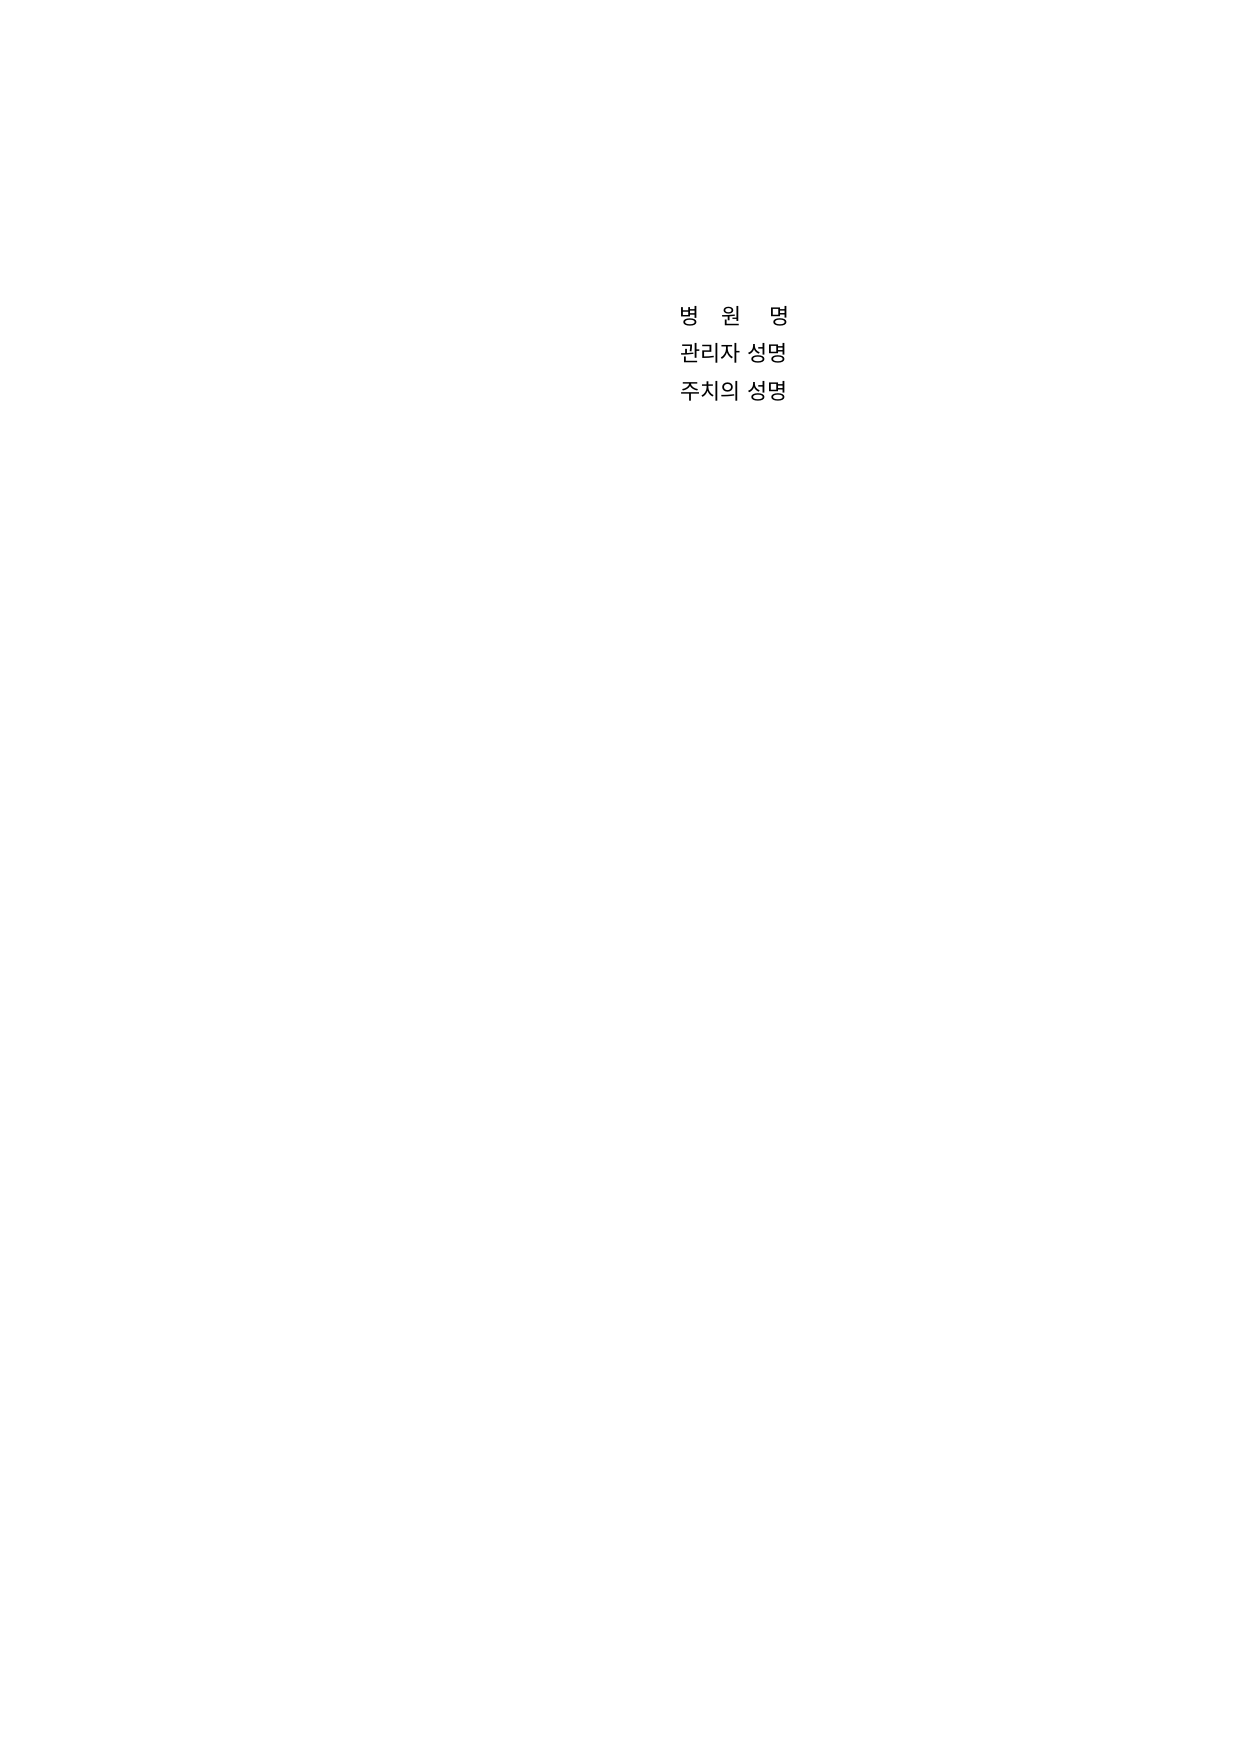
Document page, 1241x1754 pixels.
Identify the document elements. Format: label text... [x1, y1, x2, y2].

text 주치의 성명 [177, 371, 1063, 408]
text 병 원 명 [679, 296, 1063, 333]
text 관리자 성명 [177, 333, 1063, 371]
